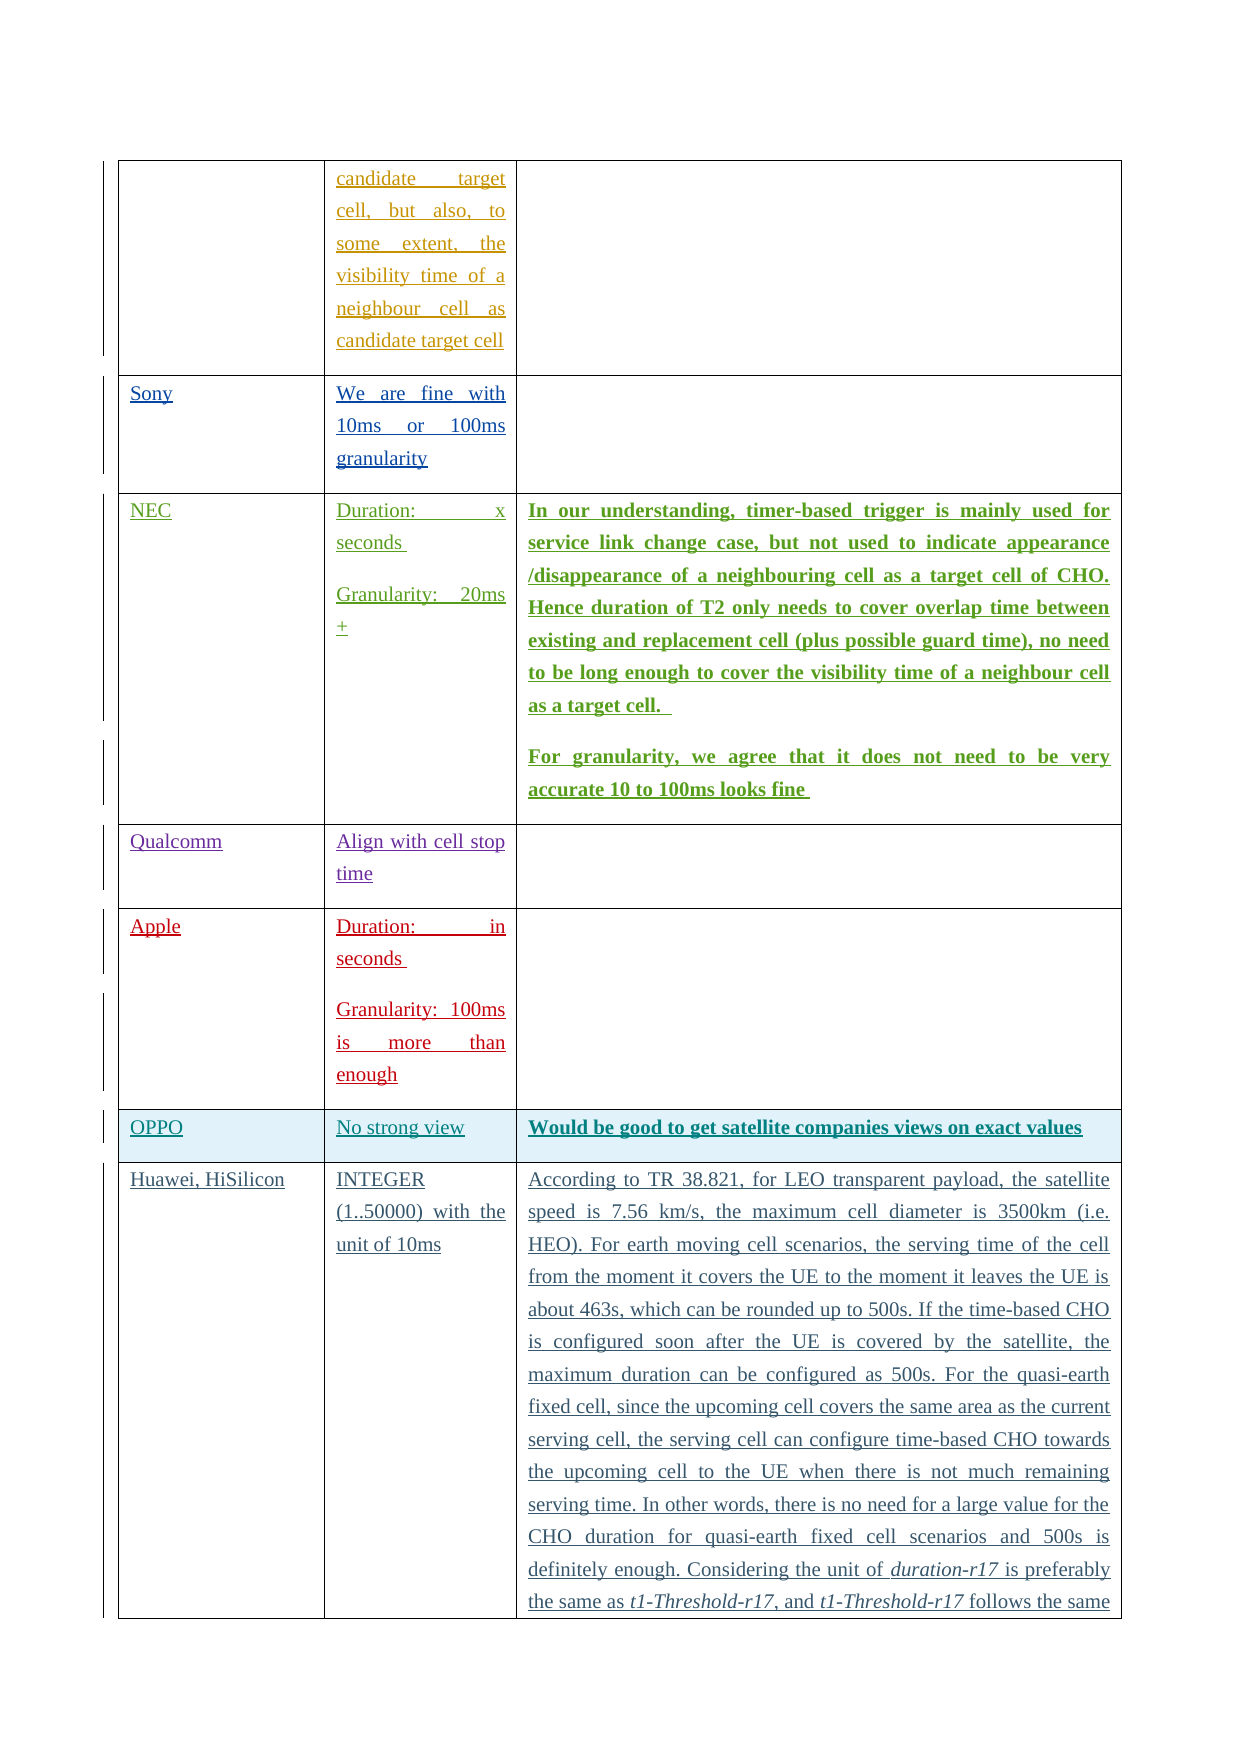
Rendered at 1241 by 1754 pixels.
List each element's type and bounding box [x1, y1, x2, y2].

table_cell [517, 825, 1121, 908]
table_cell [119, 494, 324, 823]
table_cell [517, 161, 1121, 375]
table_cell [119, 909, 324, 1109]
table_cell [325, 494, 516, 823]
table_cell [517, 909, 1121, 1109]
table_cell [325, 909, 516, 1109]
table_cell [119, 1163, 324, 1618]
table_cell [119, 161, 324, 375]
table_cell [325, 1163, 516, 1618]
table_cell [517, 494, 1121, 823]
table_cell [325, 161, 516, 375]
table_cell [517, 376, 1121, 492]
table_cell [517, 1163, 1121, 1618]
table_cell [325, 825, 516, 908]
table_cell [119, 825, 324, 908]
table_cell [325, 376, 516, 492]
table_cell [119, 376, 324, 492]
